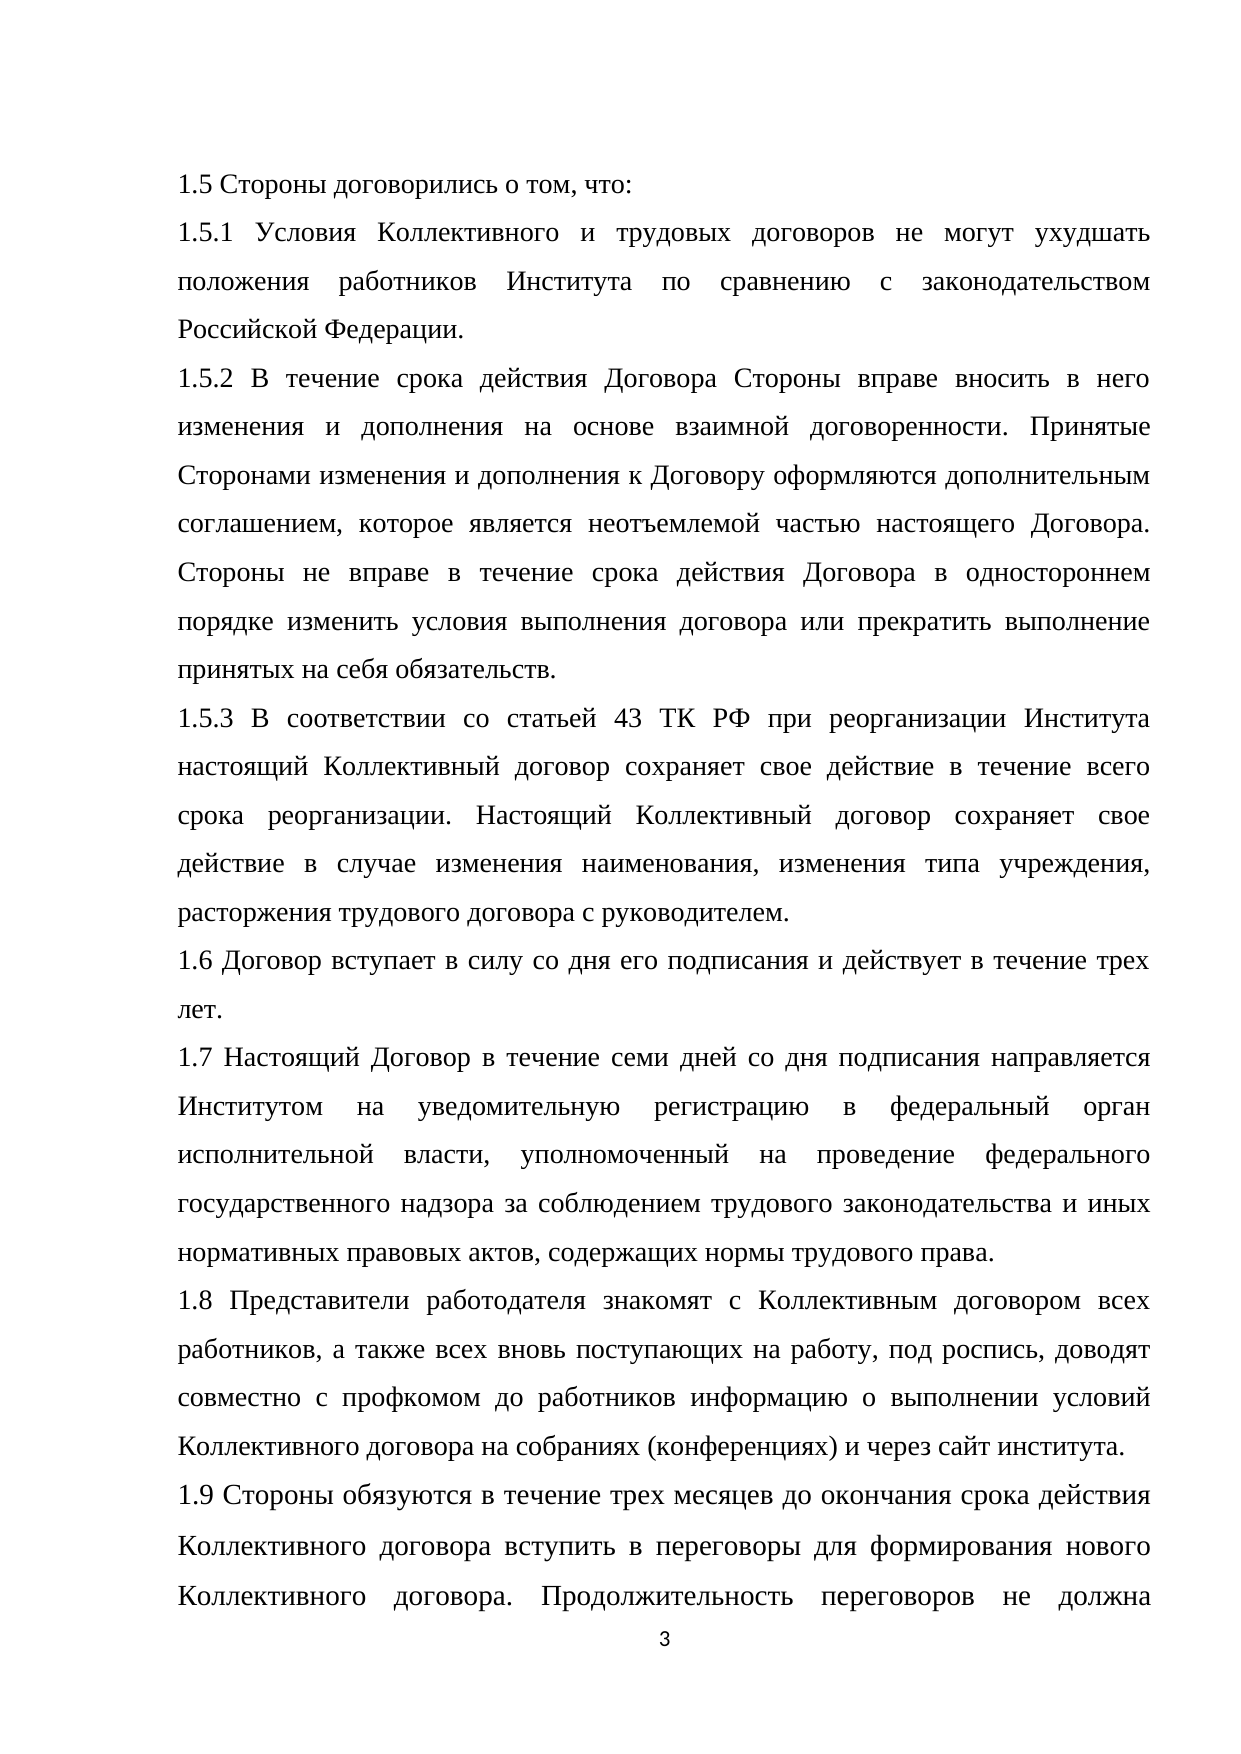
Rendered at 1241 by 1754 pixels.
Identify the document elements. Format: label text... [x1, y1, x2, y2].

text 1.5.3 В соответствии со статьей 43 ТК РФ при реорганизации Института настоящий Коллективный договор сохраняет свое действие в течение всего срока реорганизации. Настоящий Коллективный договор сохраняет свое действие в случае изменения наименования, изменения типа учреждения, расторжения трудового договора с руководителем. [177, 701, 1152, 927]
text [177, 1477, 1152, 1611]
text 1.8 Представители работодателя знакомят с Коллективным договором всех работников, а также всех вновь поступающих на работу, под роспись, доводят совместно с профкомом до работников информацию о выполнении условий Коллективного договора на собраниях (конференциях) и через сайт института. [177, 1283, 1152, 1461]
text 1.6 Договор вступает в силу со дня его подписания и действует в течение трех лет. [177, 943, 1152, 1024]
text 1.7 Настоящий Договор в течение семи дней со дня подписания направляется Институтом на уведомительную регистрацию в федеральный орган исполнительной власти, уполномоченный на проведение федерального государственного надзора за соблюдением трудового законодательства и иных нормативных правовых актов, содержащих нормы трудового права. [177, 1040, 1152, 1267]
text 1.5 Стороны договорились о том, что: [177, 167, 1152, 199]
text 1.5.1 Условия Коллективного и трудовых договоров не могут ухудшать положения работников Института по сравнению с законодательством Российской Федерации. [177, 215, 1152, 345]
text 1.5.2 В течение срока действия Договора Стороны вправе вносить в него изменения и дополнения на основе взаимной договоренности. Принятые Сторонами изменения и дополнения к Договору оформляются дополнительным соглашением, которое является неотъемлемой частью настоящего Договора. Стороны не вправе в течение срока действия Договора в одностороннем порядке изменить условия выполнения договора или прекратить выполнение принятых на себя обязательств. [177, 361, 1152, 684]
